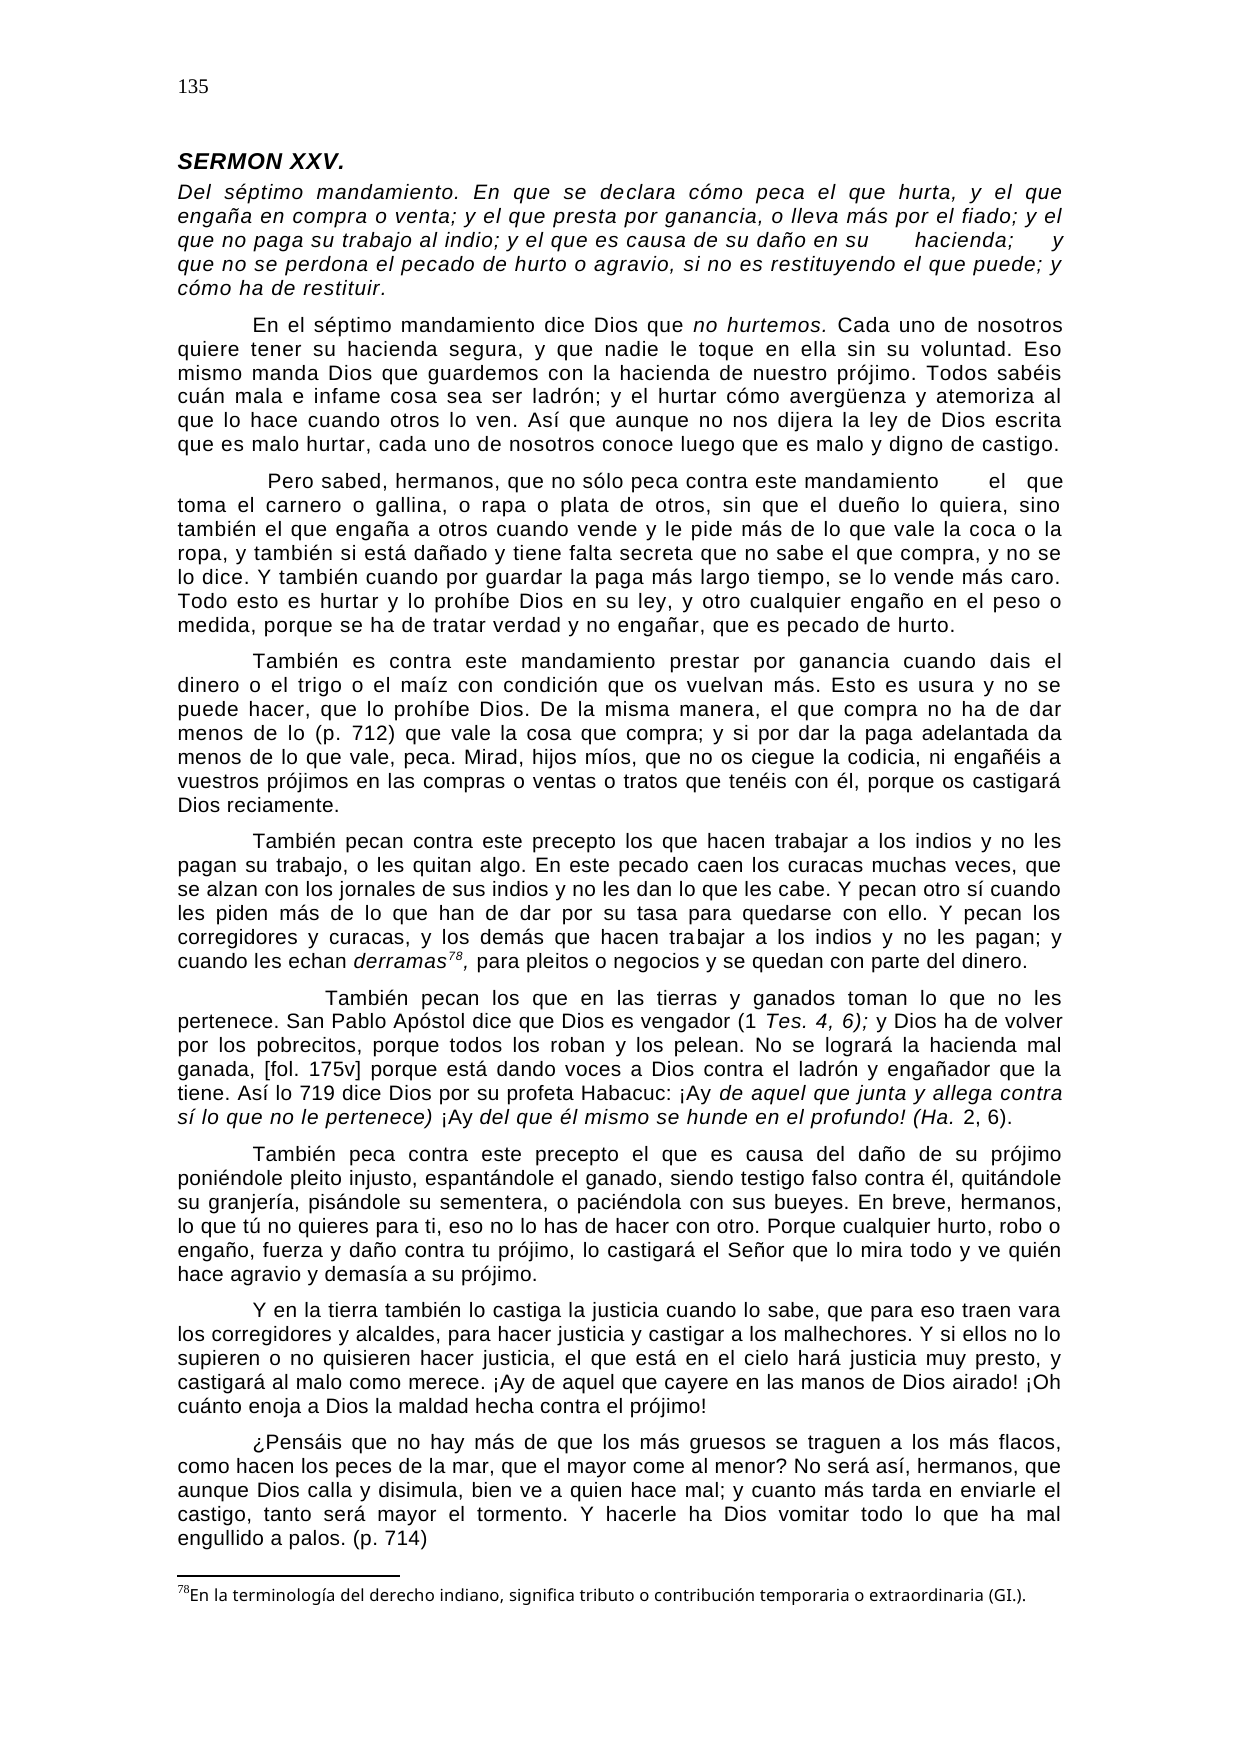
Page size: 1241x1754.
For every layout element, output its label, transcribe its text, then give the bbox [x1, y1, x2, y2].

text También peca contra este precepto el que es causa del daño de su prójimo poniéndole pleito injusto, espantándole el ganado, siendo testigo falso contra él, quitándole su granjería, pisándole su sementera, o paciéndola con sus bueyes. En breve, hermanos, lo que tú no quieres para ti, eso no lo has de hacer con otro. Porque cualquier hurto, robo o engaño, fuerza y daño contra tu prójimo, lo castigará el Señor que lo mira todo y ve quién hace agravio y demasía a su prójimo. [177, 1142, 1063, 1285]
text También pecan contra este precepto los que hacen trabajar a los indios y no les pagan su trabajo, o les quitan algo. En este pecado caen los curacas muchas veces, que se alzan con los jornales de sus indios y no les dan lo que les cabe. Y pecan otro sí cuando les piden más de lo que han de dar por su tasa para quedarse con ello. Y pecan los corregidores y curacas, y los demás que hacen trabajar a los indios y no les pagan; y cuando les echan derramas, para pleitos o negocios y se quedan con parte del dinero. [177, 829, 1063, 973]
subtitle SERMON XXV. [177, 148, 1063, 174]
text En el séptimo mandamiento dice Dios que no hurtemos. Cada uno de nosotros quiere tener su hacienda segura, y que nadie le toque en ella sin su voluntad. Eso mismo manda Dios que guardemos con la hacienda de nuestro prójimo. Todos sabéis cuán mala e infame cosa sea ser ladrón; y el hurtar cómo avergüenza y atemoriza al que lo hace cuando otros lo ven. Así que aunque no nos dijera la ley de Dios escrita que es malo hurtar, cada uno de nosotros conoce luego que es malo y digno de castigo. [177, 312, 1063, 456]
text Y en la tierra también lo castiga la justicia cuando lo sabe, que para eso traen vara los corregidores y alcaldes, para hacer justicia y castigar a los malhechores. Y si ellos no lo supieren o no quisieren hacer justicia, el que está en el cielo hará justicia muy presto, y castigará al malo como merece. ¡Ay de aquel que cayere en las manos de Dios airado! ¡Oh cuánto enoja a Dios la maldad hecha contra el prójimo! [177, 1298, 1063, 1418]
text ¿Pensáis que no hay más de que los más gruesos se traguen a los más flacos, como hacen los peces de la mar, que el mayor come al menor? No será así, hermanos, que aunque Dios calla y disimula, bien ve a quien hace mal; y cuanto más tarda en enviarle el castigo, tanto será mayor el tormento. Y hacerle ha Dios vomitar todo lo que ha mal engullido a palos. (p. 714) [177, 1430, 1063, 1550]
text Del séptimo mandamiento. En que se declara cómo peca el que hurta, y el que engaña en compra o venta; y el que presta por ganancia, o lleva más por el fiado; y el que no paga su trabajo al indio; y el que es causa de su daño en su hacienda; y que no se perdona el pecado de hurto o agravio, si no es restituyendo el que puede; y cómo ha de restituir. [177, 180, 1063, 300]
text Pero sabed, hermanos, que no sólo peca contra este mandamiento el que toma el carnero o gallina, o rapa o plata de otros, sin que el dueño lo quiera, sino también el que engaña a otros cuando vende y le pide más de lo que vale la coca o la ropa, y también si está dañado y tiene falta secreta que no sabe el que compra, y no se lo dice. Y también cuando por guardar la paga más largo tiempo, se lo vende más caro. Todo esto es hurtar y lo prohíbe Dios en su ley, y otro cualquier engaño en el peso o medida, porque se ha de tratar verdad y no engañar, que es pecado de hurto. [177, 469, 1063, 636]
text También es contra este mandamiento prestar por ganancia cuando dais el dinero o el trigo o el maíz con condición que os vuelvan más. Esto es usura y no se puede hacer, que lo prohíbe Dios. De la misma manera, el que compra no ha de dar menos de lo (p. 712) que vale la cosa que compra; y si por dar la paga adelantada da menos de lo que vale, peca. Mirad, hijos míos, que no os ciegue la codicia, ni engañéis a vuestros prójimos en las compras o ventas o tratos que tenéis con él, porque os castigará Dios reciamente. [177, 649, 1063, 817]
text También pecan los que en las tierras y ganados toman lo que no les pertenece. San Pablo Apóstol dice que Dios es vengador (1 Tes. 4, 6); y Dios ha de volver por los pobrecitos, porque todos los roban y los pelean. No se logrará la hacienda mal ganada, [fol. 175v] porque está dando voces a Dios contra el ladrón y engañador que la tiene. Así lo 719 dice Dios por su profeta Habacuc: ¡Ay de aquel que junta y allega contra sí lo que no le pertenece) ¡Ay del que él mismo se hunde en el profundo! (Ha. 2, 6). [177, 985, 1063, 1129]
